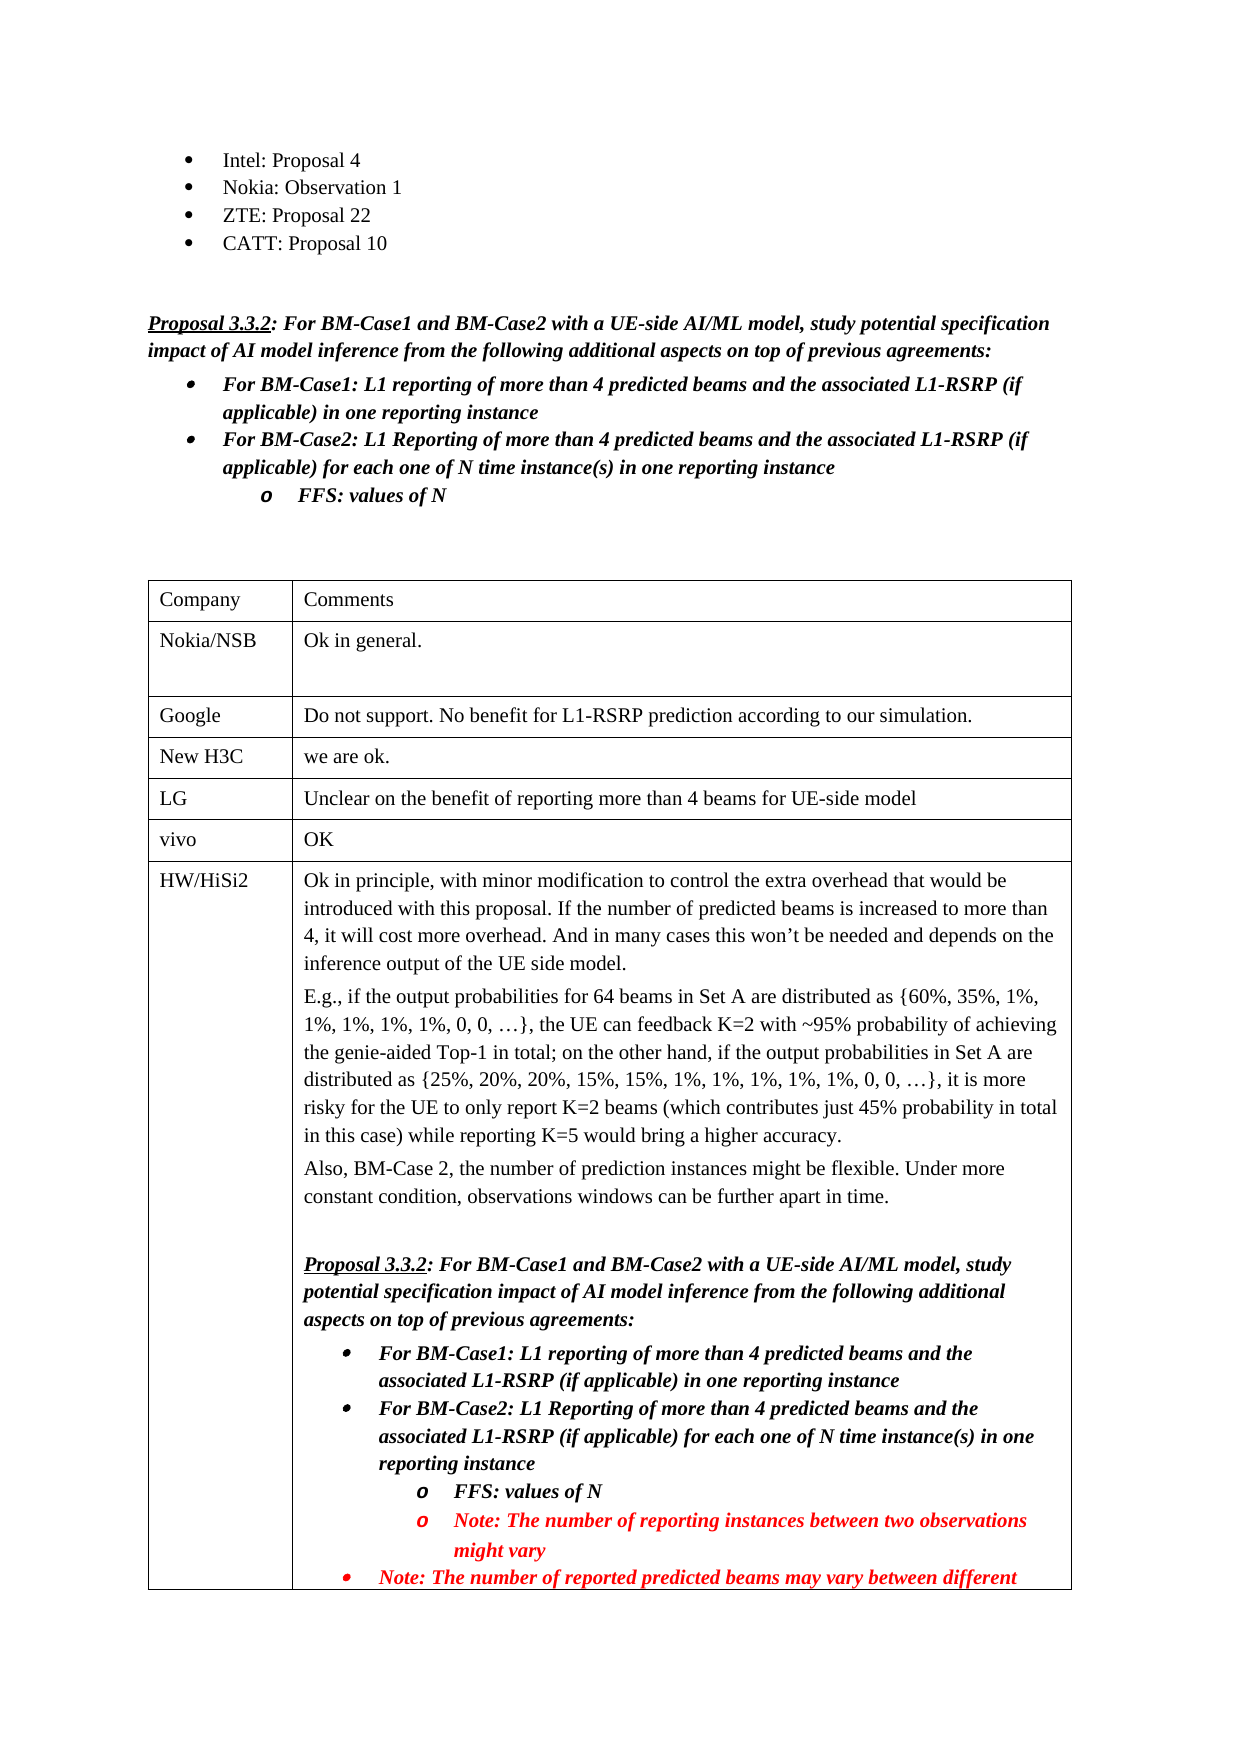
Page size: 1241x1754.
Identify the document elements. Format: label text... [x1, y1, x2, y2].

list ZTE: Proposal 22 [185, 203, 1093, 227]
table_cell New H3C [149, 738, 292, 778]
text Proposal 3.3.2: For BM-Case1 and BM-Case2 with a UE-side AI/ML model, study potential specification impact of AI model inference from the following additional aspects on top of previous agreements: [148, 311, 1093, 362]
list For BM-Case1: L1 reporting of more than 4 predicted beams and the associated L1-RSRP (if applicable) in one reporting instance [185, 372, 1093, 424]
table_header Company [149, 581, 292, 621]
list For BM-Case2: L1 Reporting of more than 4 predicted beams and the associated L1-RSRP (if applicable) for each one of N time instance(s) in one reporting instance [185, 427, 1093, 479]
table_cell OK [293, 820, 1071, 861]
table_header Comments [293, 581, 1071, 621]
list FFS: values of N [260, 482, 1093, 508]
table_cell Unclear on the benefit of reporting more than 4 beams for UE-side model [293, 779, 1071, 819]
table_cell Nokia/NSB [149, 622, 292, 696]
table_cell Google [149, 697, 292, 737]
list CATT: Proposal 10 [185, 230, 1093, 254]
table_cell Do not support. No benefit for L1-RSRP prediction according to our simulation. [293, 697, 1071, 737]
table_cell vivo [149, 820, 292, 861]
table_cell Ok in general. [293, 622, 1071, 696]
list Nokia: Observation 1 [185, 175, 1093, 199]
table_cell LG [149, 779, 292, 819]
table_cell HW/HiSi2 [149, 862, 292, 1589]
table_cell we are ok. [293, 738, 1071, 778]
list Intel: Proposal 4 [185, 148, 1093, 172]
